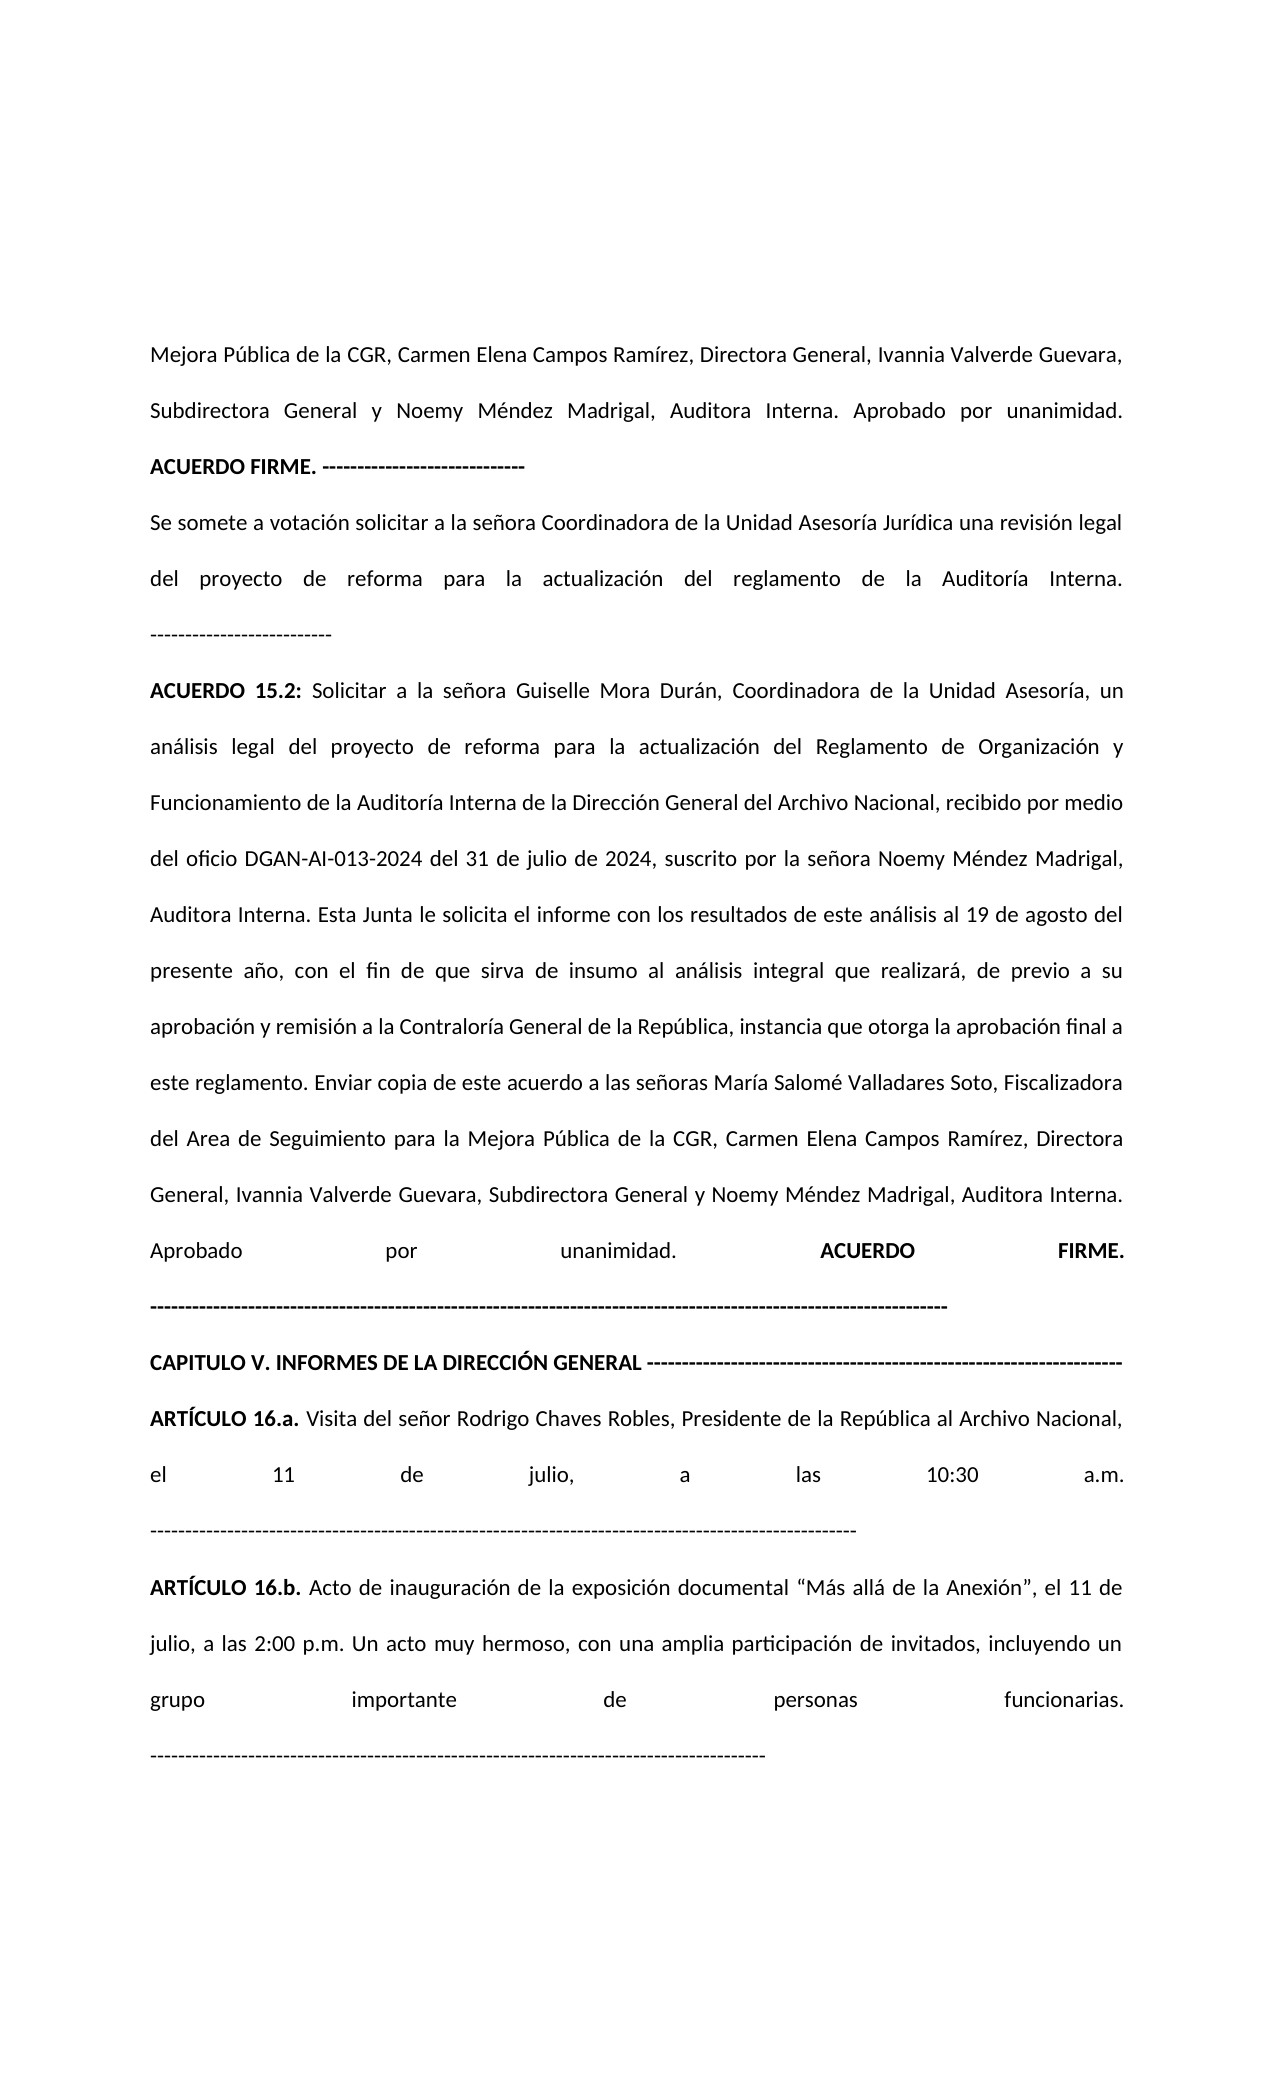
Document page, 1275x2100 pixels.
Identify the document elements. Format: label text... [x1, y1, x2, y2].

text ACUERDO 15.2: Solicitar a la señora Guiselle Mora Durán, Coordinadora de la Unidad Asesoría, un análisis legal del proyecto de reforma para la actualización del Reglamento de Organización y Funcionamiento de la Auditoría Interna de la Dirección General del Archivo Nacional, recibido por medio del oficio DGAN-AI-013-2024 del 31 de julio de 2024, suscrito por la señora Noemy Méndez Madrigal, Auditora Interna. Esta Junta le solicita el informe con los resultados de este análisis al 19 de agosto del presente año, con el fin de que sirva de insumo al análisis integral que realizará, de previo a su aprobación y remisión a la Contraloría General de la República, instancia que otorga la aprobación final a este reglamento. Enviar copia de este acuerdo a las señoras María Salomé Valladares Soto, Fiscalizadora del Area de Seguimiento para la Mejora Pública de la CGR, Carmen Elena Campos Ramírez, Directora General, Ivannia Valverde Guevara, Subdirectora General y Noemy Méndez Madrigal, Auditora Interna. Aprobado por unanimidad. ACUERDO FIRME. ------------------------------------------------------------------------------------------------------------------ [150, 676, 1125, 1320]
text ARTÍCULO 16.b. Acto de inauguración de la exposición documental “Más allá de la Anexión”, el 11 de julio, a las 2:00 p.m. Un acto muy hermoso, con una amplia participación de invitados, incluyendo un grupo importante de personas funcionarias. ---------------------------------------------------------------------------------------- [150, 1573, 1125, 1769]
text ARTÍCULO 16.a. Visita del señor Rodrigo Chaves Robles, Presidente de la República al Archivo Nacional, el 11 de julio, a las 10:30 a.m. ----------------------------------------------------------------------------------------------------- [150, 1404, 1125, 1544]
text Se somete a votación solicitar a la señora Coordinadora de la Unidad Asesoría Jurídica una revisión legal del proyecto de reforma para la actualización del reglamento de la Auditoría Interna. -------------------------- [150, 508, 1125, 648]
text CAPITULO V. INFORMES DE LA DIRECCIÓN GENERAL -------------------------------------------------------------------- [150, 1348, 1125, 1376]
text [150, 340, 1125, 480]
